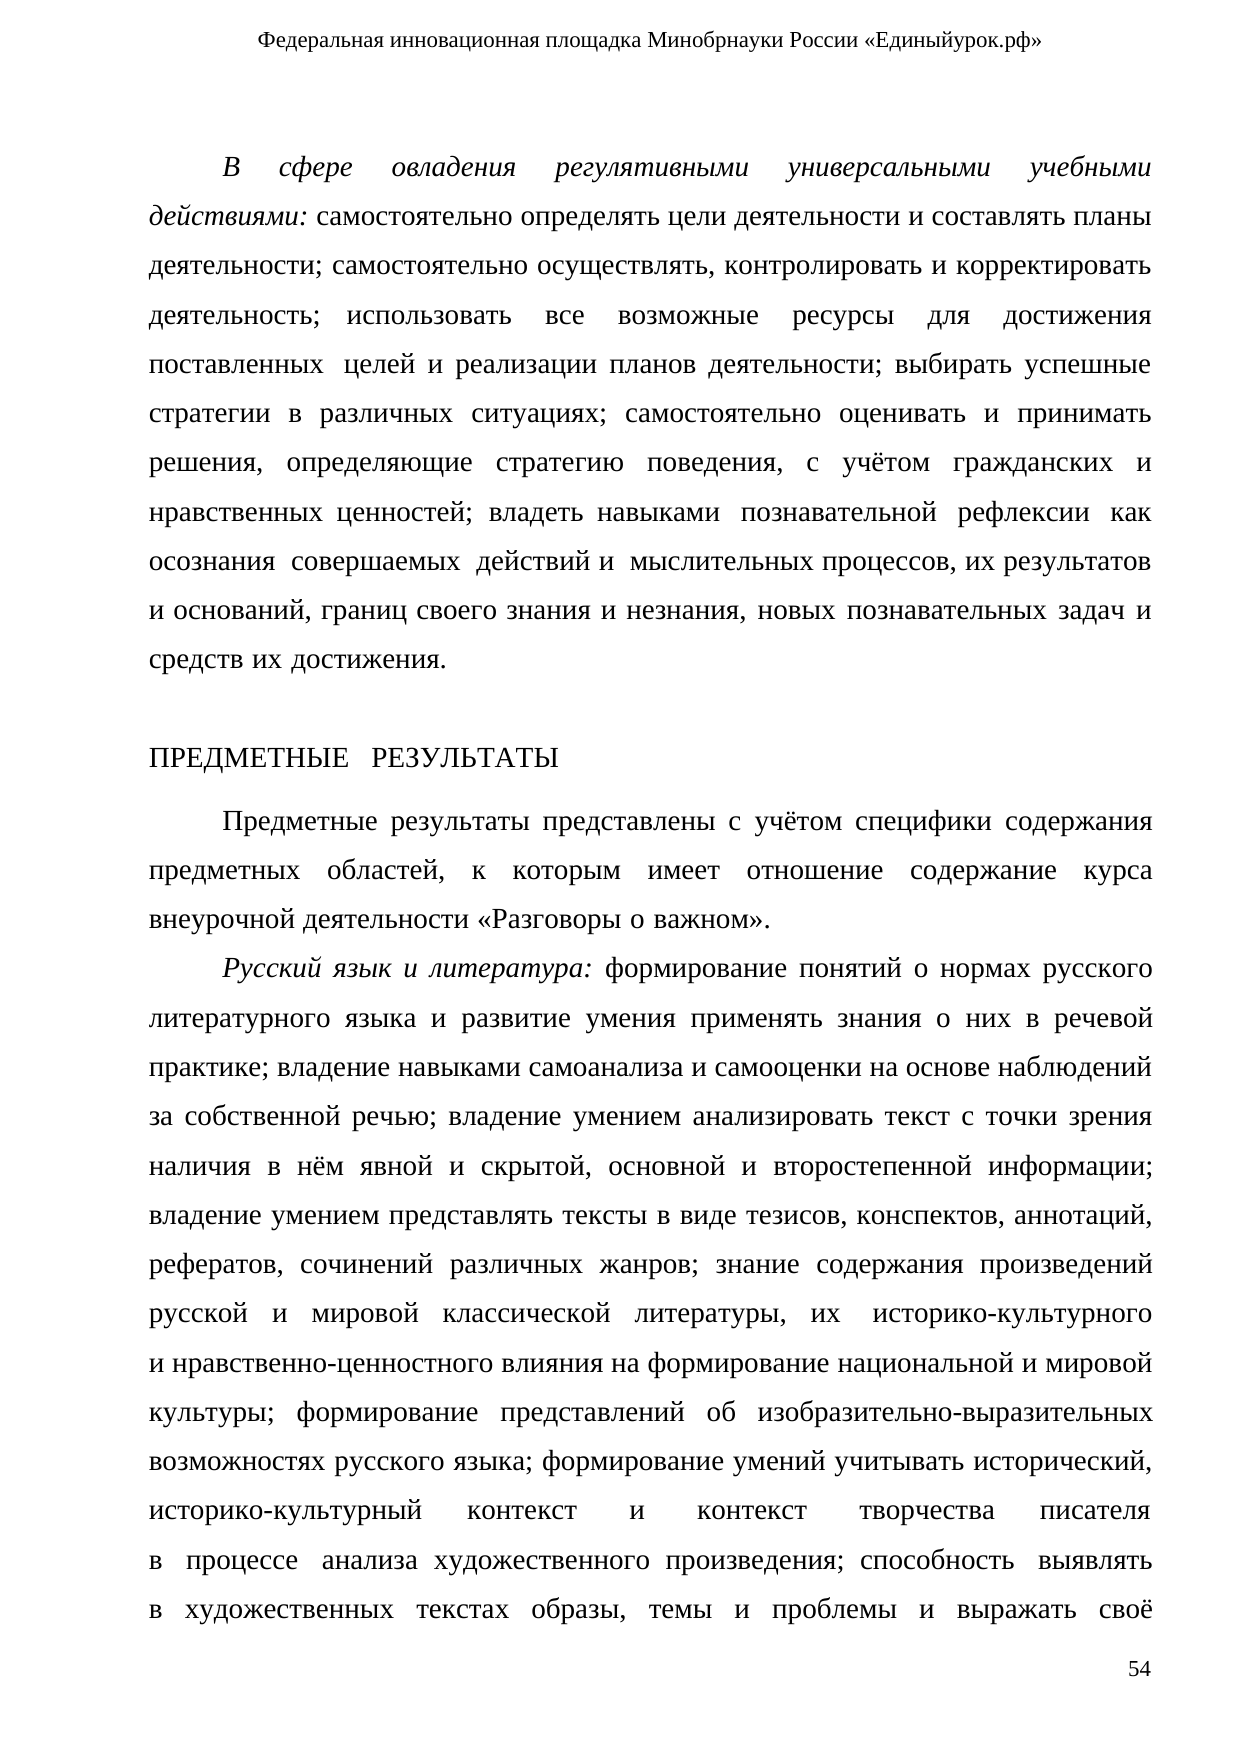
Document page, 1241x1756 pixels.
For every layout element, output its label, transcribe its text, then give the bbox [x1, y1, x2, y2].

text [148, 951, 1153, 1624]
text Предметные результаты представлены с учётом специфики содержания предметных областей, к которым имеет отношение содержание курса внеурочной деятельности «Разговоры о важном». [148, 803, 1153, 934]
text В сфере овладения регулятивными универсальными учебными действиями: самостоятельно определять цели деятельности и составлять планы деятельности; самостоятельно осуществлять, контролировать и корректировать деятельность; использовать все возможные ресурсы для достижения поставленных целей и реализации планов деятельности; выбирать успешные стратегии в различных ситуациях; самостоятельно оценивать и принимать решения, определяющие стратегию поведения, с учётом гражданских и нравственных ценностей; владеть навыками познавательной рефлексии как осознания совершаемых действий и мыслительных процессов, их результатов и оснований, границ своего знания и незнания, новых познавательных задач и средств их достижения. [148, 149, 1152, 675]
text ПРЕДМЕТНЫЕ РЕЗУЛЬТАТЫ [148, 740, 1167, 774]
